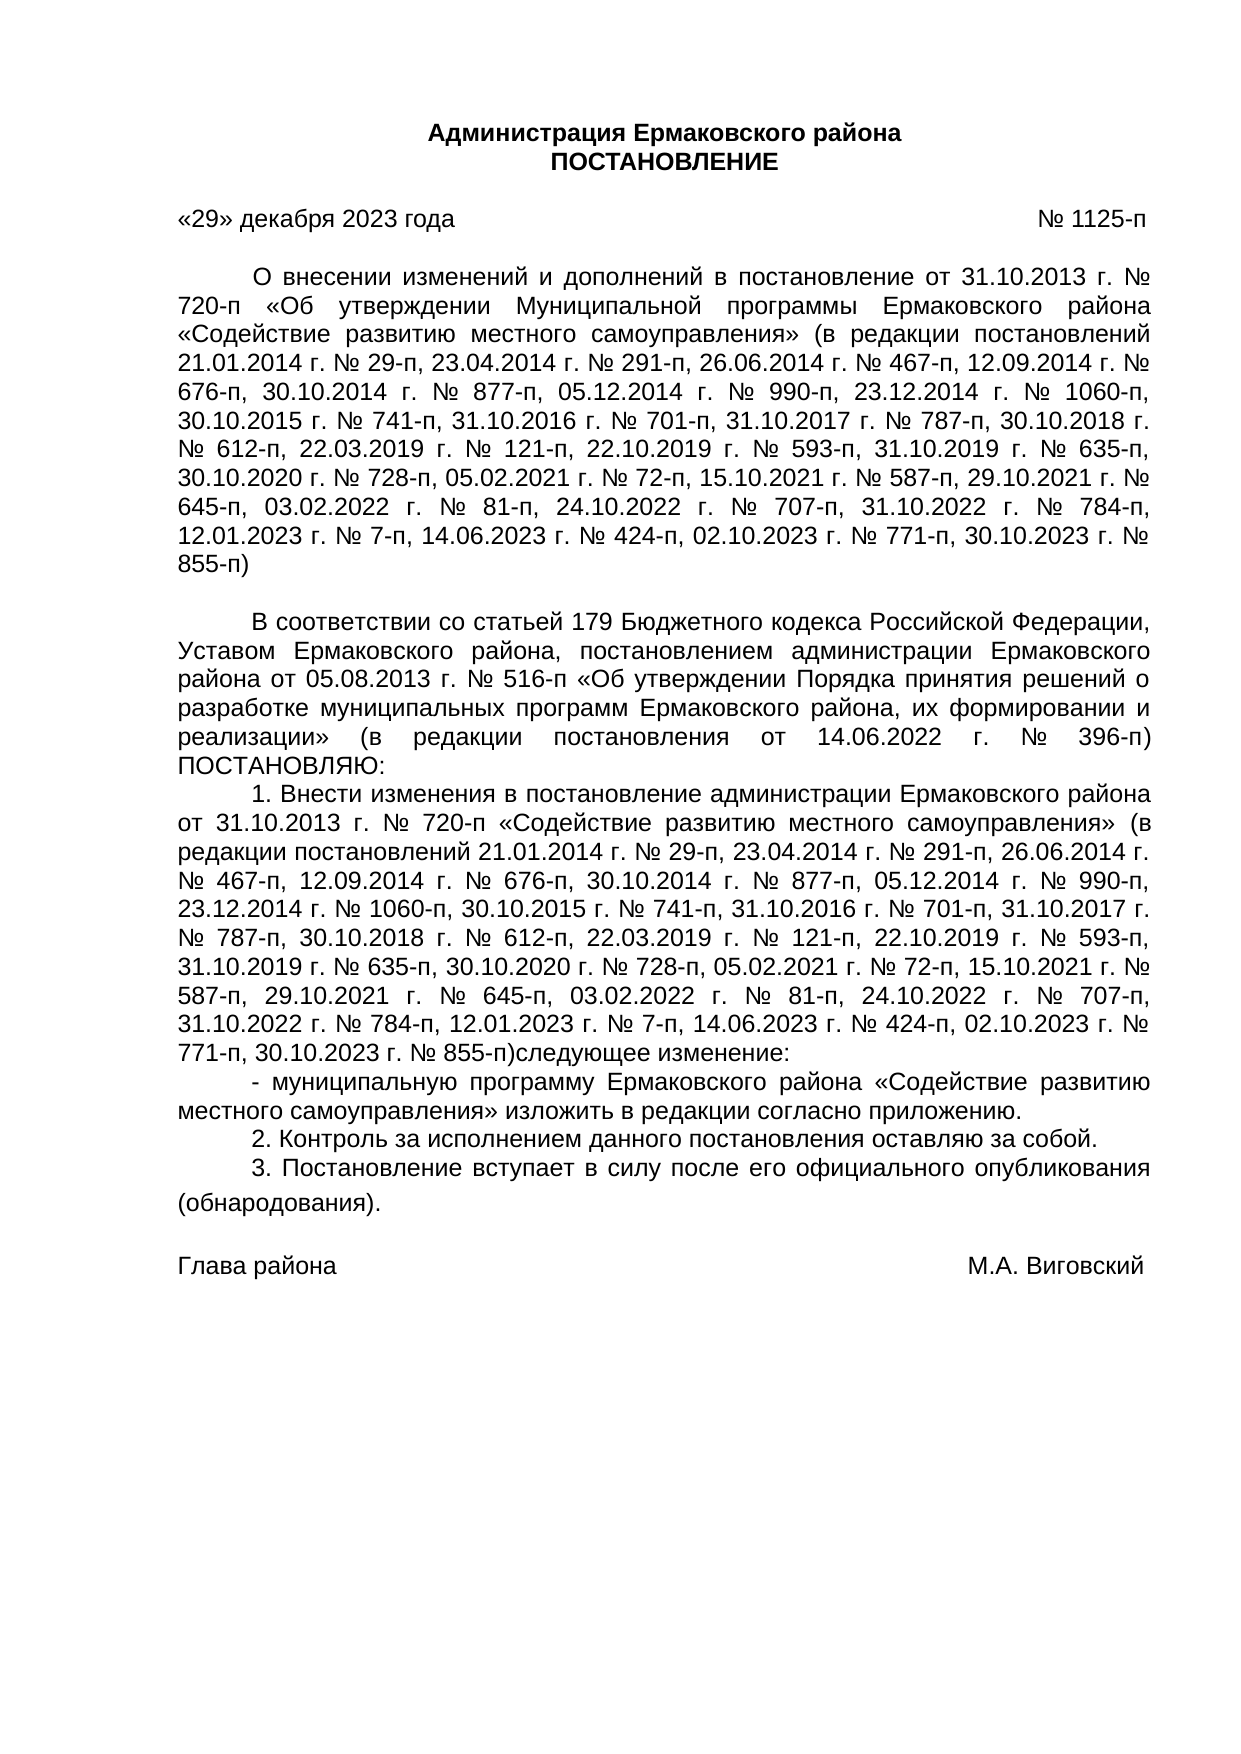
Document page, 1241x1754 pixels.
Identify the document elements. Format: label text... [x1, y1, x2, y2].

text 1. Внести изменения в постановление администрации Ермаковского района от 31.10.2013 г. № 720-п «Содействие развитию местного самоуправления» (в редакции постановлений 21.01.2014 г. № 29-п, 23.04.2014 г. № 291-п, 26.06.2014 г. № 467-п, 12.09.2014 г. № 676-п, 30.10.2014 г. № 877-п, 05.12.2014 г. № 990-п, 23.12.2014 г. № 1060-п, 30.10.2015 г. № 741-п, 31.10.2016 г. № 701-п, 31.10.2017 г. № 787-п, 30.10.2018 г. № 612-п, 22.03.2019 г. № 121-п, 22.10.2019 г. № 593-п, 31.10.2019 г. № 635-п, 30.10.2020 г. № 728-п, 05.02.2021 г. № 72-п, 15.10.2021 г. № 587-п, 29.10.2021 г. № 645-п, 03.02.2022 г. № 81-п, 24.10.2022 г. № 707-п, 31.10.2022 г. № 784-п, 12.01.2023 г. № 7-п, 14.06.2023 г. № 424-п, 02.10.2023 г. № 771-п, 30.10.2023 г. № 855-п)следующее изменение: [177, 779, 1152, 1067]
text ПОСТАНОВЛЕНИЕ [177, 147, 1152, 176]
text Администрация Ермаковского района [177, 118, 1152, 147]
text 2. Контроль за исполнением данного постановления оставляю за собой. [177, 1124, 1152, 1153]
text Глава района М.А. Виговский [177, 1251, 1152, 1279]
text О внесении изменений и дополнений в постановление от 31.10.2013 г. № 720-п «Об утверждении Муниципальной программы Ермаковского района «Содействие развитию местного самоуправления» (в редакции постановлений 21.01.2014 г. № 29-п, 23.04.2014 г. № 291-п, 26.06.2014 г. № 467-п, 12.09.2014 г. № 676-п, 30.10.2014 г. № 877-п, 05.12.2014 г. № 990-п, 23.12.2014 г. № 1060-п, 30.10.2015 г. № 741-п, 31.10.2016 г. № 701-п, 31.10.2017 г. № 787-п, 30.10.2018 г. № 612-п, 22.03.2019 г. № 121-п, 22.10.2019 г. № 593-п, 31.10.2019 г. № 635-п, 30.10.2020 г. № 728-п, 05.02.2021 г. № 72-п, 15.10.2021 г. № 587-п, 29.10.2021 г. № 645-п, 03.02.2022 г. № 81-п, 24.10.2022 г. № 707-п, 31.10.2022 г. № 784-п, 12.01.2023 г. № 7-п, 14.06.2023 г. № 424-п, 02.10.2023 г. № 771-п, 30.10.2023 г. № 855-п) [177, 262, 1152, 578]
title 3. Постановление вступает в силу после его официального опубликования (обнародования). [177, 1153, 1152, 1216]
text - муниципальную программу Ермаковского района «Содействие развитию местного самоуправления» изложить в редакции согласно приложению. [177, 1067, 1152, 1124]
text В соответствии со статьей 179 Бюджетного кодекса Российской Федерации, Уставом Ермаковского района, постановлением администрации Ермаковского района от 05.08.2013 г. № 516-п «Об утверждении Порядка принятия решений о разработке муниципальных программ Ермаковского района, их формировании и реализации» (в редакции постановления от 14.06.2022 г. № 396-п) ПОСТАНОВЛЯЮ: [177, 607, 1152, 779]
text «29» декабря 2023 года № 1125-п [177, 204, 1152, 233]
